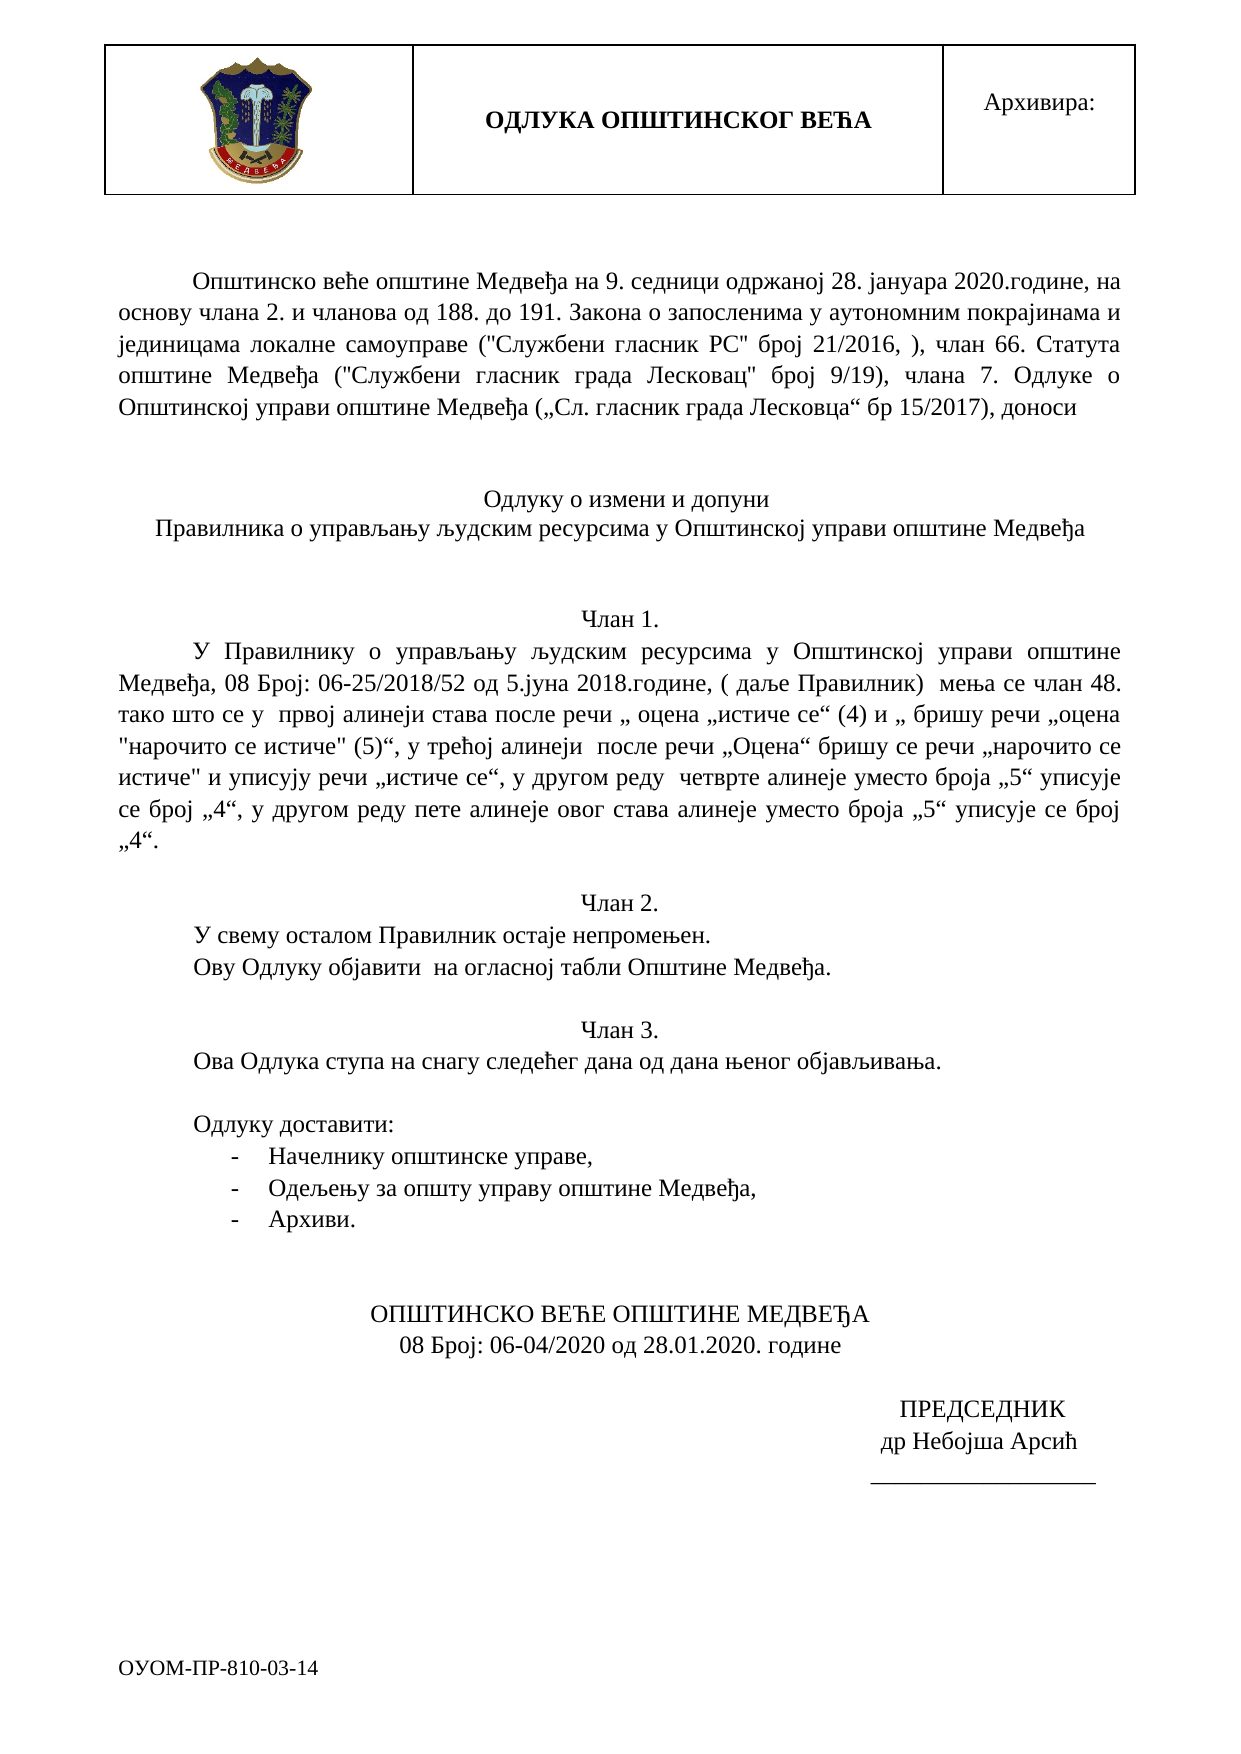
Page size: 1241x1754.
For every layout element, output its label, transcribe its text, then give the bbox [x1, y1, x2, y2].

text Одлуку доставити: [118, 1109, 1122, 1138]
text Члан 2. [118, 888, 1122, 917]
text Одлуку о измени и допуни [118, 484, 1122, 513]
text __________________ [118, 1458, 1122, 1486]
text 08 Број: 06-04/2020 од 28.01.2020. године [118, 1330, 1122, 1359]
text Правилника о управљању људским ресурсима у Општинској управи општине Медвеђа [118, 513, 1122, 541]
text Члан 3. [118, 1015, 1122, 1043]
text др Небојша Арсић [118, 1426, 1122, 1455]
text Члан 1. [118, 604, 1122, 633]
list Одељењу за општу управу општине Медвеђа, [231, 1173, 1122, 1201]
text У Правилнику о управљању људским ресурсима у Општинској управи општине Медвеђа, 08 Број: 06-25/2018/52 од 5.јуна 2018.године, ( даље Правилник) мења се члан 48. тако што се у првој алинеји става после речи „ оцена „истиче се“ (4) и „ бришу речи „оцена "нарочито се истиче" (5)“, у трећој алинеји после речи „Оцена“ бришу се речи „нарочито се истиче" и уписују речи „истиче се“, у другом реду четврте алинеје уместо броја „5“ уписује се број „4“, у другом реду пете алинеје овог става алинеје уместо броја „5“ уписује се број „4“. [118, 636, 1122, 854]
list Начелнику општинске управе, [231, 1141, 1122, 1170]
text Општинско веће општине Медвеђа на 9. седници одржаној 28. јануара 2020.године, на основу члана 2. и чланова од 188. до 191. Закона о запосленима у аутономним покрајинама и јединицама локалне самоуправе (''Службени гласник РС'' број 21/2016, ), члан 66. Статута општине Медвеђа (''Службени гласник града Лесковац'' број 9/19), члана 7. Одлуке о Општинској управи општине Медвеђа („Сл. гласник града Лесковца“ бр 15/2017), доноси [118, 266, 1122, 421]
text У свему осталом Правилник остаје непромењен. [118, 920, 1122, 949]
picture [196, 55, 322, 184]
list Архиви. [231, 1204, 1122, 1233]
text Ова Одлука ступа на снагу следећег дана од дана њеног објављивања. [118, 1046, 1122, 1075]
text ОПШТИНСКО ВЕЋЕ ОПШТИНЕ МЕДВЕЂА [118, 1299, 1122, 1328]
text Ову Одлуку објавити на огласној табли Општине Медвеђа. [118, 952, 1122, 980]
text ПРЕДСЕДНИК [118, 1394, 1122, 1423]
